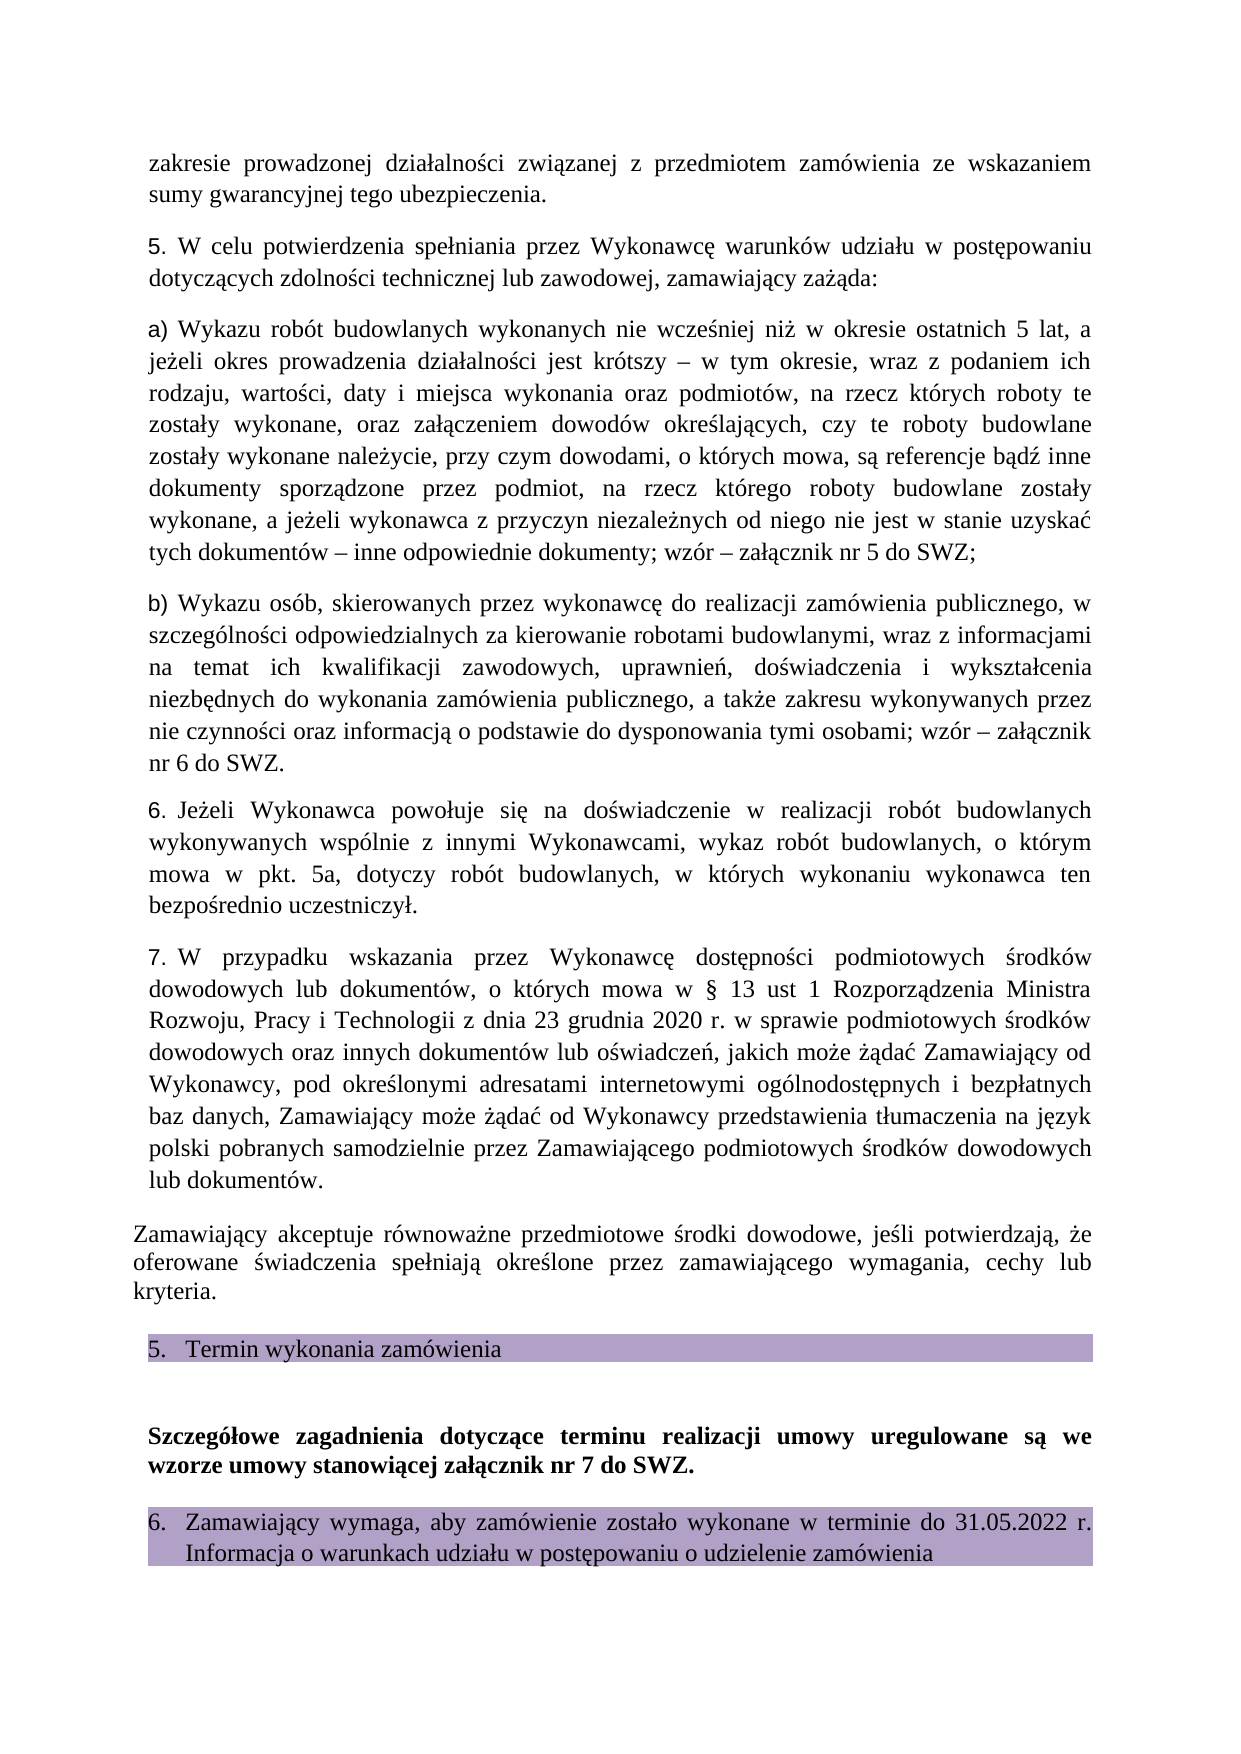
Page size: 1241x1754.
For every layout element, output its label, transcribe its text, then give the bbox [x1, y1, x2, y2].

list W przypadku wskazania przez Wykonawcę dostępności podmiotowych środków dowodowych lub dokumentów, o których mowa w § 13 ust 1 Rozporządzenia Ministra Rozwoju, Pracy i Technologii z dnia 23 grudnia 2020 r. w sprawie podmiotowych środków dowodowych oraz innych dokumentów lub oświadczeń, jakich może żądać Zamawiający od Wykonawcy, pod określonymi adresatami internetowymi ogólnodostępnych i bezpłatnych baz danych, Zamawiający może żądać od Wykonawcy przedstawienia tłumaczenia na język polski pobranych samodzielnie przez Zamawiającego podmiotowych środków dowodowych lub dokumentów. [148, 942, 1092, 1194]
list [148, 148, 1092, 208]
list W celu potwierdzenia spełniania przez Wykonawcę warunków udziału w postępowaniu dotyczących zdolności technicznej lub zawodowej, zamawiający zażąda: [148, 231, 1092, 291]
list Wykazu robót budowlanych wykonanych nie wcześniej niż w okresie ostatnich 5 lat, a jeżeli okres prowadzenia działalności jest krótszy – w tym okresie, wraz z podaniem ich rodzaju, wartości, daty i miejsca wykonania oraz podmiotów, na rzecz których roboty te zostały wykonane, oraz załączeniem dowodów określających, czy te roboty budowlane zostały wykonane należycie, przy czym dowodami, o których mowa, są referencje bądź inne dokumenty sporządzone przez podmiot, na rzecz którego roboty budowlane zostały wykonane, a jeżeli wykonawca z przyczyn niezależnych od niego nie jest w stanie uzyskać tych dokumentów – inne odpowiednie dokumenty; wzór – załącznik nr 5 do SWZ; [148, 314, 1092, 566]
list Jeżeli Wykonawca powołuje się na doświadczenie w realizacji robót budowlanych wykonywanych wspólnie z innymi Wykonawcami, wykaz robót budowlanych, o którym mowa w pkt. 5a, dotyczy robót budowlanych, w których wykonaniu wykonawca ten bezpośrednio uczestniczył. [148, 795, 1092, 919]
list Wykazu osób, skierowanych przez wykonawcę do realizacji zamówienia publicznego, w szczególności odpowiedzialnych za kierowanie robotami budowlanymi, wraz z informacjami na temat ich kwalifikacji zawodowych, uprawnień, doświadczenia i wykształcenia niezbędnych do wykonania zamówienia publicznego, a także zakresu wykonywanych przez nie czynności oraz informacją o podstawie do dysponowania tymi osobami; wzór – załącznik nr 6 do SWZ. [148, 588, 1092, 776]
text Zamawiający akceptuje równoważne przedmiotowe środki dowodowe, jeśli potwierdzają, że oferowane świadczenia spełniają określone przez zamawiającego wymagania, cechy lub kryteria. [133, 1219, 1093, 1305]
